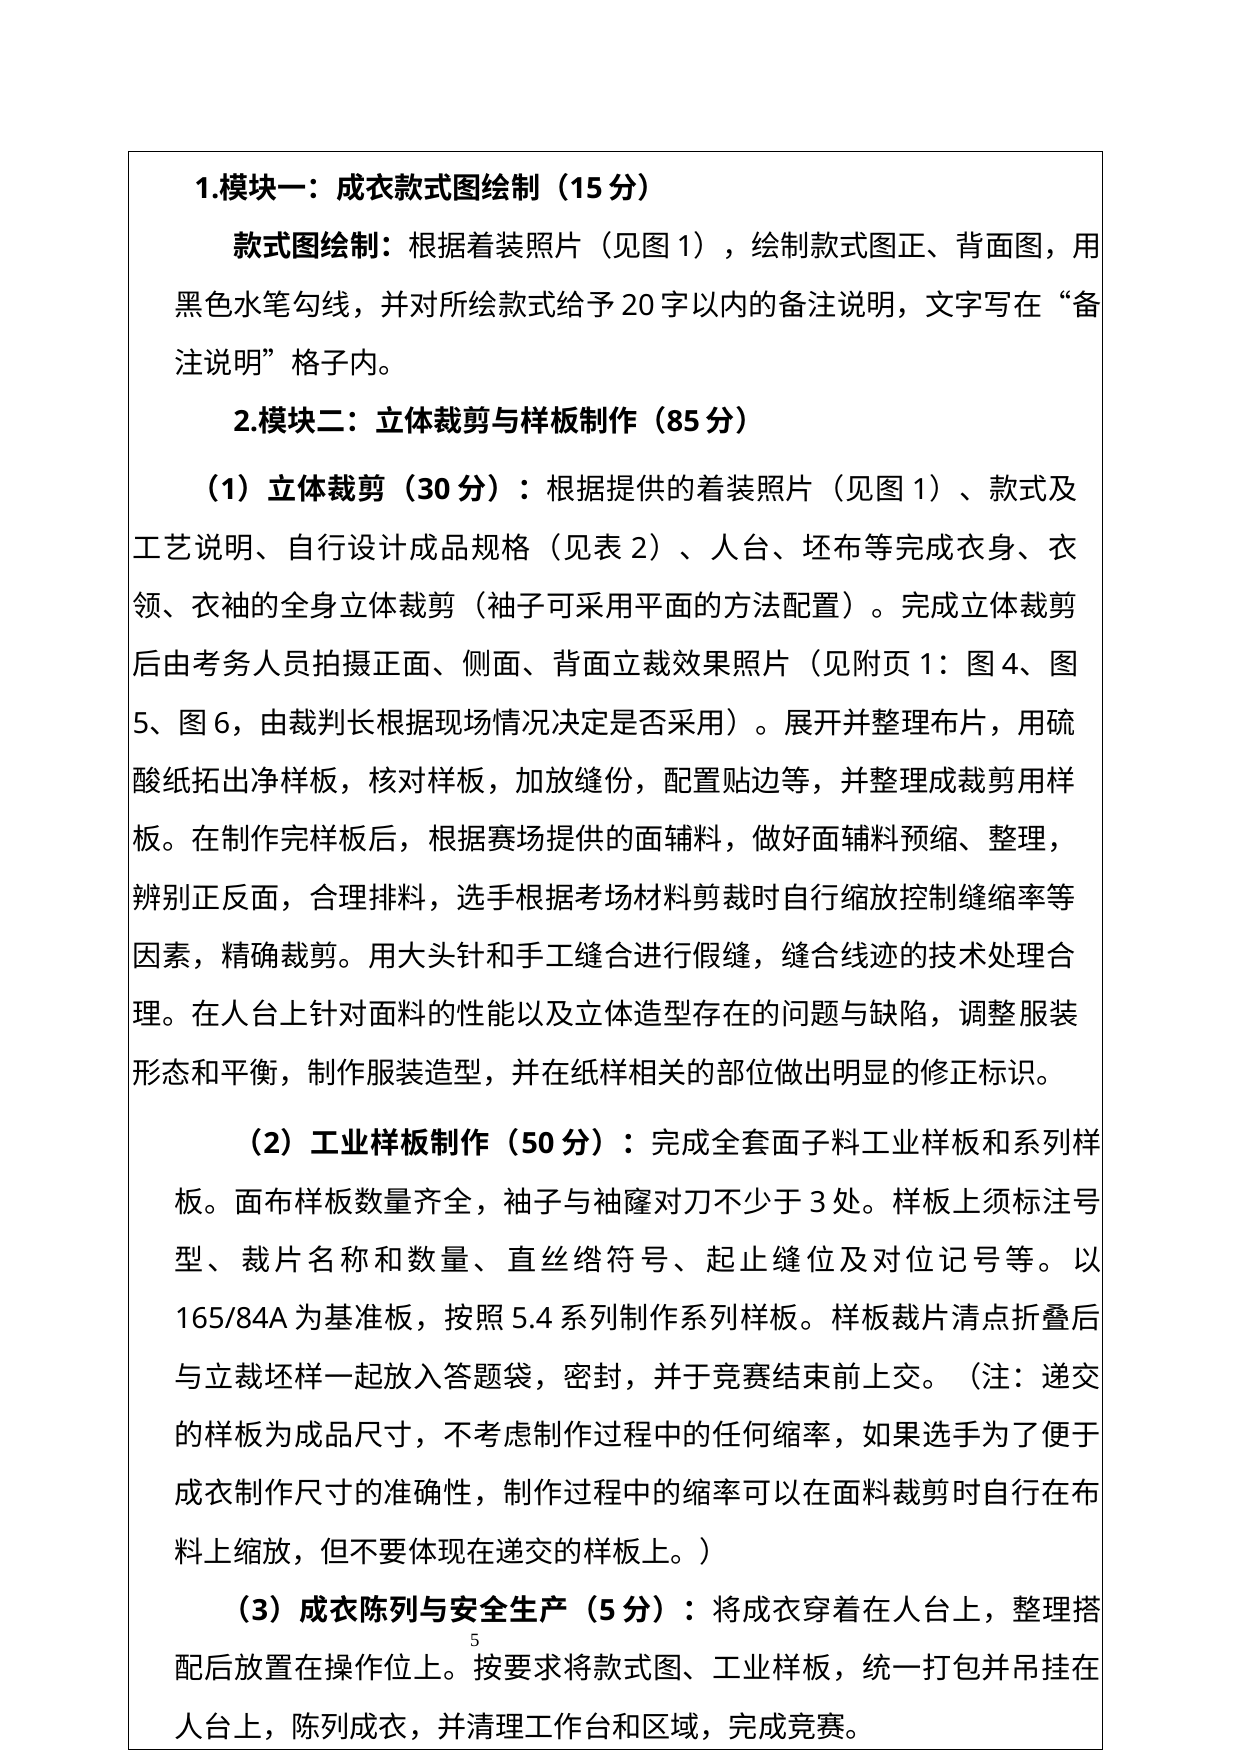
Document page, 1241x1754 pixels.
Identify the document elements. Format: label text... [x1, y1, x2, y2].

table_header 1.模块一：成衣款式图绘制（15分） 款式图绘制：根据着装照片（见图1），绘制款式图正、背面图，用黑色水笔勾线，并对所绘款式给予20字以内的备注说明，文字写在“备注说明”格子内。 2.模块二：立体裁剪与样板制作（85分） （1）立体裁剪（30分）：根据提供的着装照片（见图1）、款式及工艺说明、自行设计成品规格（见表2）、人台、坯布等完成衣身、衣领、衣袖的全身立体裁剪（袖子可采用平面的方法配置）。完成立体裁剪后由考务人员拍摄正面、侧面、背面立裁效果照片（见附页1：图4、图5、图6，由裁判长根据现场情况决定是否采用）。展开并整理布片，用硫酸纸拓出净样板，核对样板，加放缝份，配置贴边等，并整理成裁剪用样板。在制作完样板后，根据赛场提供的面辅料，做好面辅料预缩、整理，辨别正反面，合理排料，选手根据考场材料剪裁时自行缩放控制缝缩率等因素，精确裁剪。用大头针和手工缝合进行假缝，缝合线迹的技术处理合理。在人台上针对面料的性能以及立体造型存在的问题与缺陷，调整服装形态和平衡，制作服装造型，并在纸样相关的部位做出明显的修正标识。 （2）工业样板制作（50分）：完成全套面子料工业样板和系列样板。面布样板数量齐全，袖子与袖窿对刀不少于3处。样板上须标注号型、裁片名称和数量、直丝绺符号、起止缝位及对位记号等。以165/84A为基准板，按照5.4系列制作系列样板。样板裁片清点折叠后与立裁坯样一起放入答题袋，密封，并于竞赛结束前上交。（注：递交的样板为成品尺寸，不考虑制作过程中的任何缩率，如果选手为了便于成衣制作尺寸的准确性，制作过程中的缩率可以在面料裁剪时自行在布料上缩放，但不要体现在递交的样板上。） （3）成衣陈列与安全生产（5分）：将成衣穿着在人台上，整理搭配后放置在操作位上。按要求将款式图、工业样板，统一打包并吊挂在人台上，陈列成衣，并清理工作台和区域，完成竞赛。 [129, 152, 1102, 1749]
